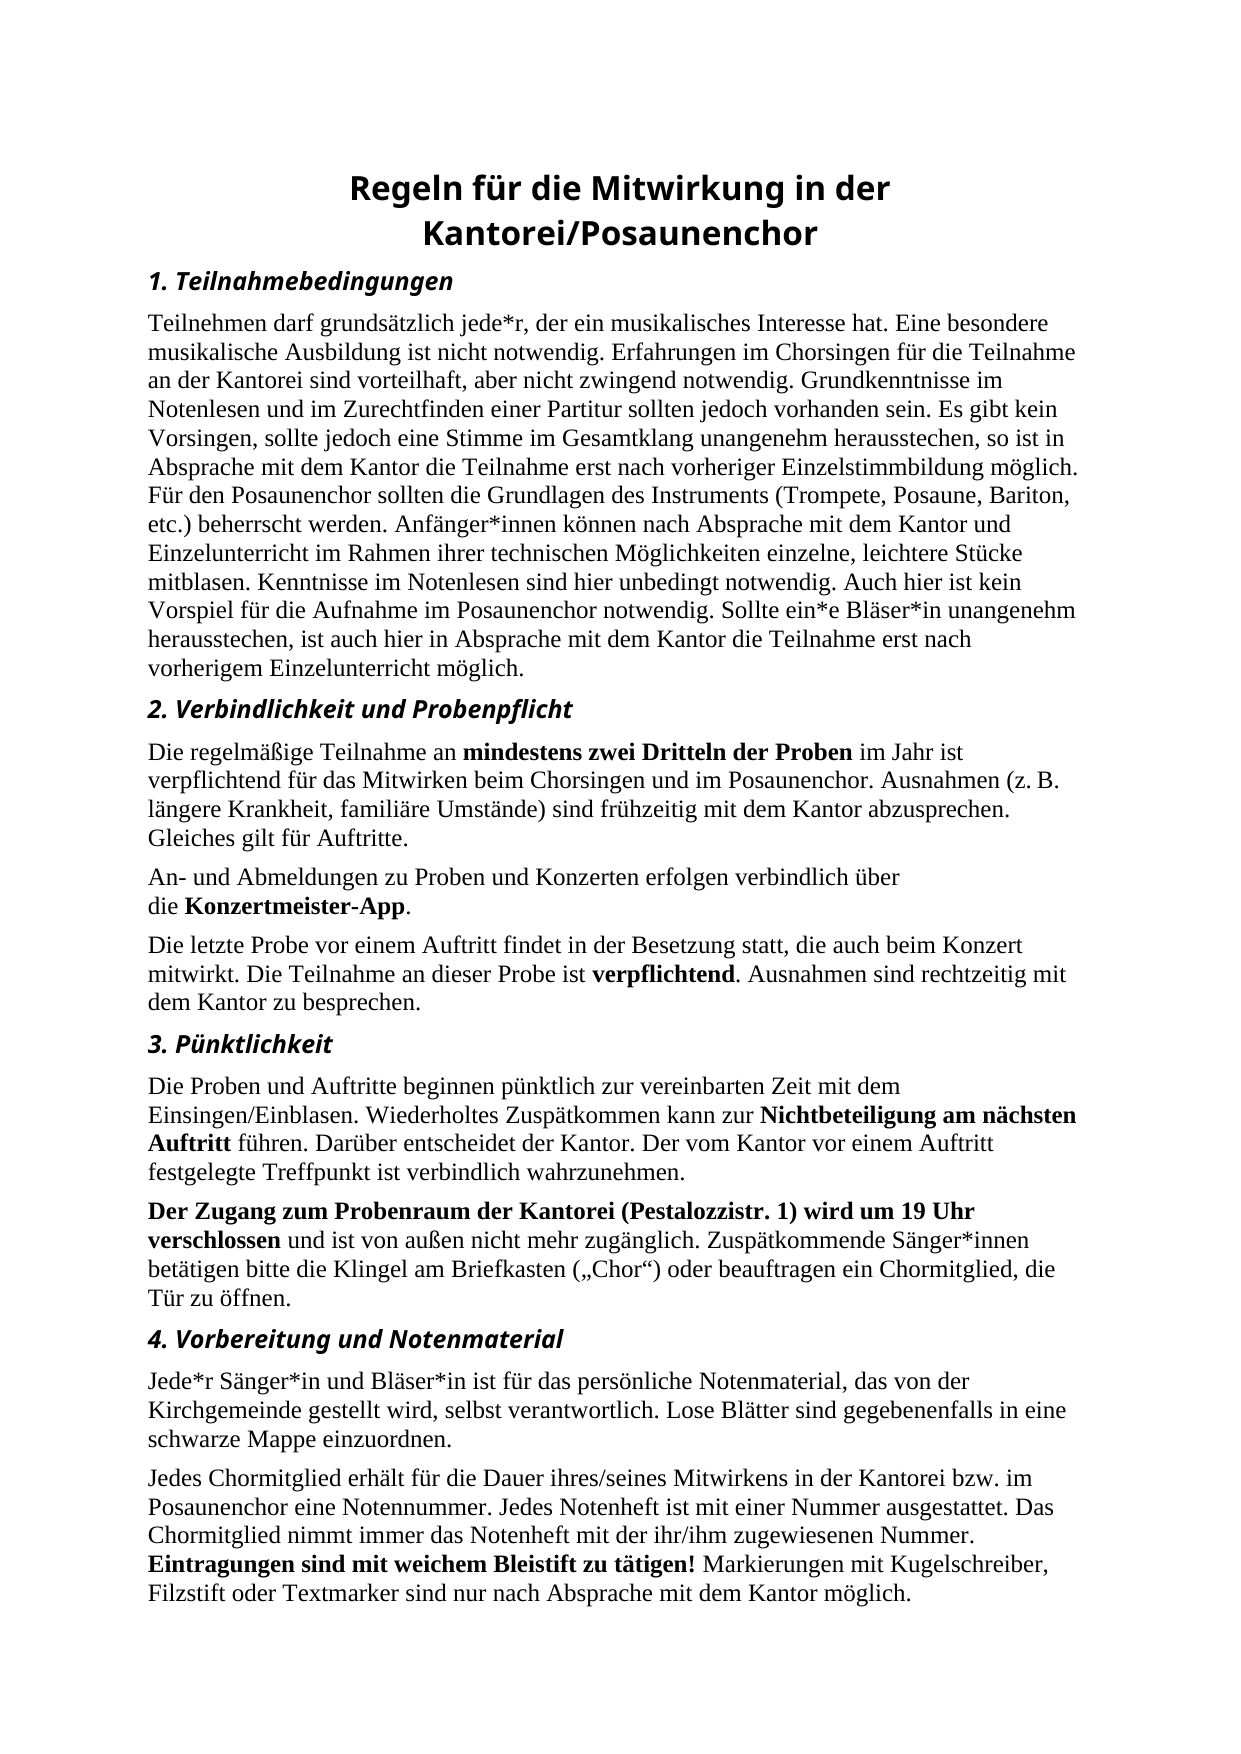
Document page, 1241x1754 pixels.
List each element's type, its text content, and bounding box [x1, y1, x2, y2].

text Regeln für die Mitwirkung in der Kantorei/Posaunenchor [148, 164, 1093, 255]
text Die Proben und Auftritte beginnen pünktlich zur vereinbarten Zeit mit dem Einsingen/Einblasen. Wiederholtes Zuspätkommen kann zur Nichtbeteiligung am nächsten Auftritt führen. Darüber entscheidet der Kantor. Der vom Kantor vor einem Auftritt festgelegte Treffpunkt ist verbindlich wahrzunehmen. [148, 1071, 1093, 1186]
text 4. Vorbereitung und Notenmaterial [148, 1322, 1093, 1356]
text Der Zugang zum Probenraum der Kantorei (Pestalozzistr. 1) wird um 19 Uhr verschlossen und ist von außen nicht mehr zugänglich. Zuspätkommende Sänger*innen betätigen bitte die Klingel am Briefkasten („Chor“) oder beauftragen ein Chormitglied, die Tür zu öffnen. [148, 1196, 1093, 1311]
text An- und Abmeldungen zu Proben und Konzerten erfolgen verbindlich über die Konzertmeister-App. [148, 862, 1093, 919]
text Jede*r Sänger*in und Bläser*in ist für das persönliche Notenmaterial, das von der Kirchgemeinde gestellt wird, selbst verantwortlich. Lose Blätter sind gegebenenfalls in eine schwarze Mappe einzuordnen. [148, 1366, 1093, 1453]
text Jedes Chormitglied erhält für die Dauer ihres/seines Mitwirkens in der Kantorei bzw. im Posaunenchor eine Notennummer. Jedes Notenheft ist mit einer Nummer ausgestattet. Das Chormitglied nimmt immer das Notenheft mit der ihr/ihm zugewiesenen Nummer. Eintragungen sind mit weichem Bleistift zu tätigen! Markierungen mit Kugelschreiber, Filzstift oder Textmarker sind nur nach Absprache mit dem Kantor möglich. [148, 1463, 1093, 1607]
text Die letzte Probe vor einem Auftritt findet in der Besetzung statt, die auch beim Konzert mitwirkt. Die Teilnahme an dieser Probe ist verpflichtend. Ausnahmen sind rechtzeitig mit dem Kantor zu besprechen. [148, 930, 1093, 1016]
text 2. Verbindlichkeit und Probenpflicht [148, 692, 1093, 726]
text 1. Teilnahmebedingungen [148, 263, 1093, 297]
text 3. Pünktlichkeit [148, 1027, 1093, 1061]
text Die regelmäßige Teilnahme an mindestens zwei Dritteln der Proben im Jahr ist verpflichtend für das Mitwirken beim Chorsingen und im Posaunenchor. Ausnahmen (z. B. längere Krankheit, familiäre Umstände) sind frühzeitig mit dem Kantor abzusprechen. Gleiches gilt für Auftritte. [148, 737, 1093, 852]
text Teilnehmen darf grundsätzlich jede*r, der ein musikalisches Interesse hat. Eine besondere musikalische Ausbildung ist nicht notwendig. Erfahrungen im Chorsingen für die Teilnahme an der Kantorei sind vorteilhaft, aber nicht zwingend notwendig. Grundkenntnisse im Notenlesen und im Zurechtfinden einer Partitur sollten jedoch vorhanden sein. Es gibt kein Vorsingen, sollte jedoch eine Stimme im Gesamtklang unangenehm herausstechen, so ist in Absprache mit dem Kantor die Teilnahme erst nach vorheriger Einzelstimmbildung möglich. Für den Posaunenchor sollten die Grundlagen des Instruments (Trompete, Posaune, Bariton, etc.) beherrscht werden. Anfänger*innen können nach Absprache mit dem Kantor und Einzelunterricht im Rahmen ihrer technischen Möglichkeiten einzelne, leichtere Stücke mitblasen. Kenntnisse im Notenlesen sind hier unbedingt notwendig. Auch hier ist kein Vorspiel für die Aufnahme im Posaunenchor notwendig. Sollte ein*e Bläser*in unangenehm herausstechen, ist auch hier in Absprache mit dem Kantor die Teilnahme erst nach vorherigem Einzelunterricht möglich. [148, 308, 1093, 682]
